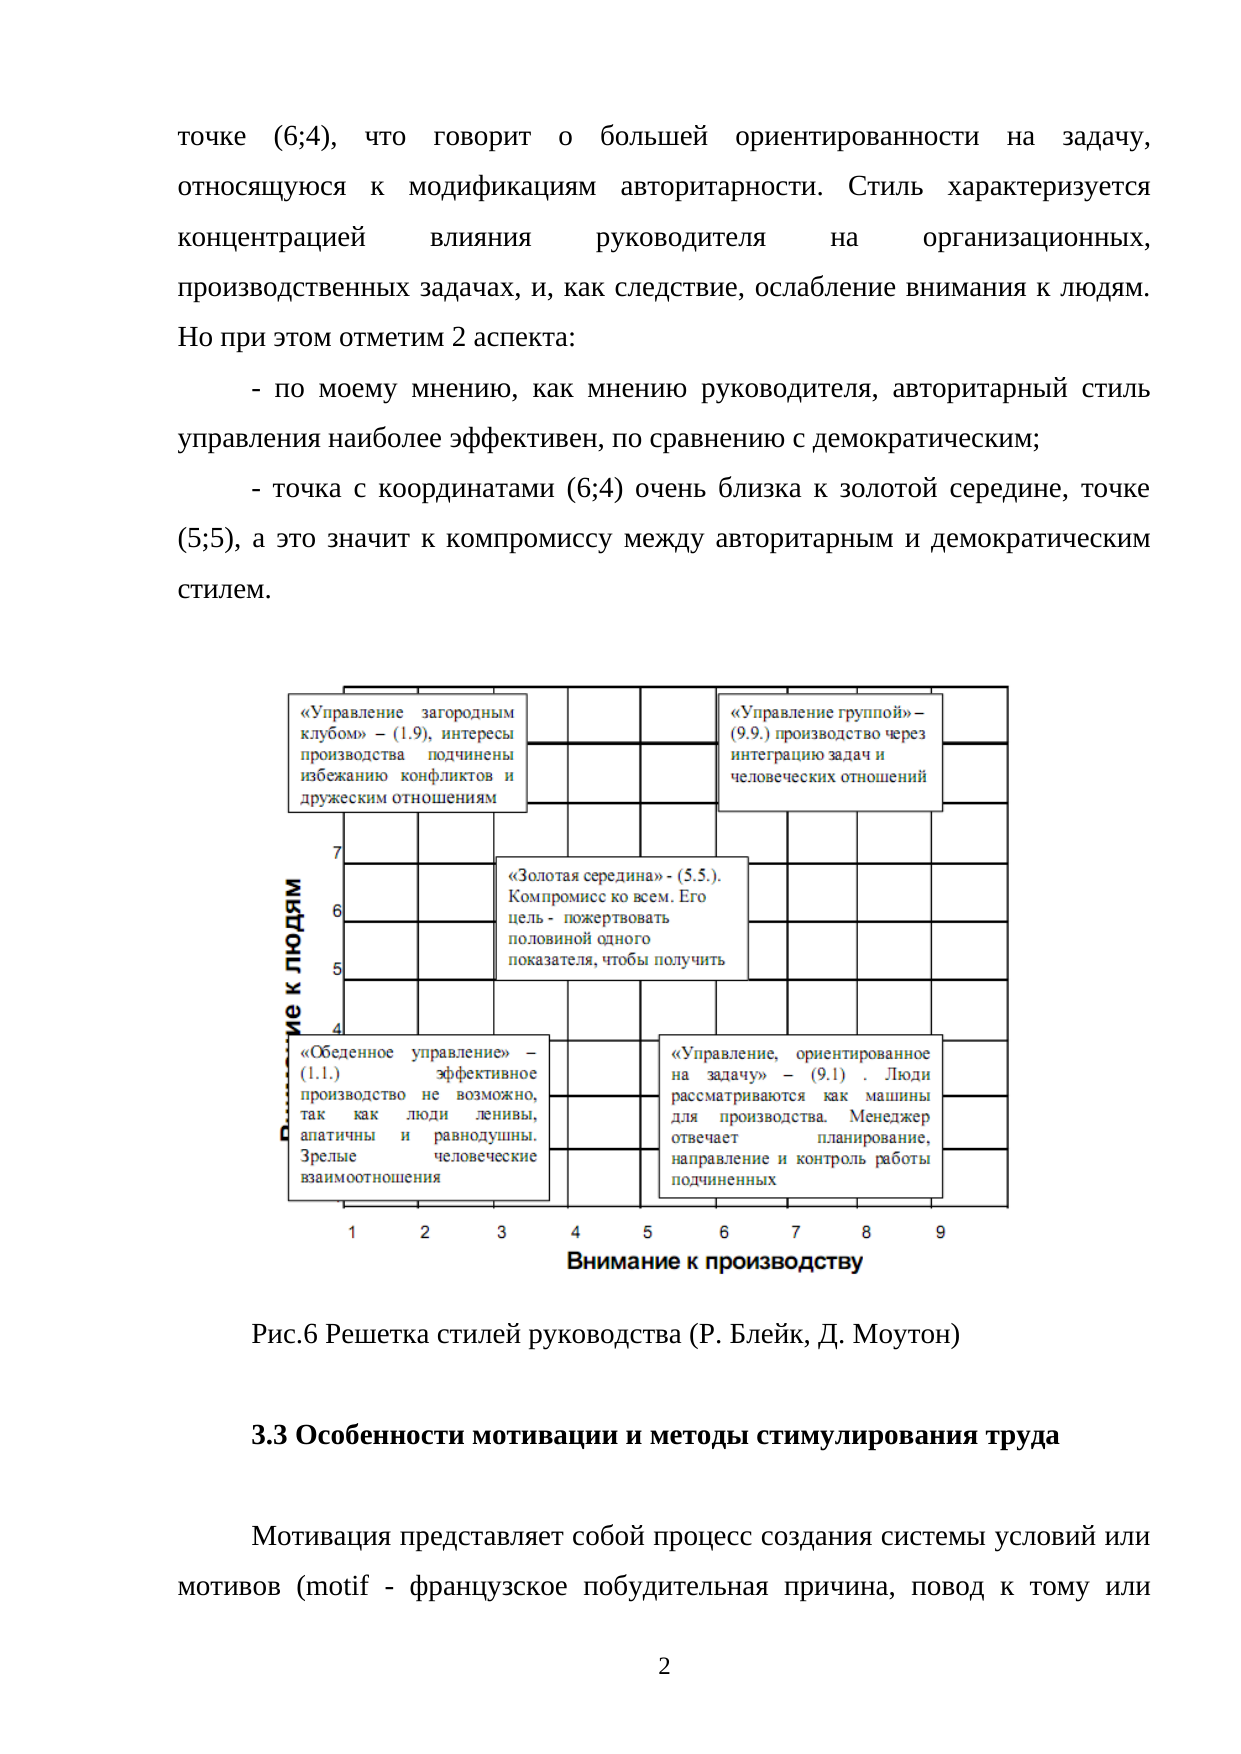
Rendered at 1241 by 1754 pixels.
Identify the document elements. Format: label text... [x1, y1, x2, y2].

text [177, 1518, 1152, 1602]
text - по моему мнению, как мнению руководителя, авторитарный стиль управления наиболее эффективен, по сравнению с демократическим; [177, 370, 1152, 453]
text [177, 118, 1152, 353]
picture [251, 671, 1036, 1300]
text - точка с координатами (6;4) очень близка к золотой середине, точке (5;5), а это значит к компромиссу между авторитарным и демократическим стилем. [177, 470, 1152, 604]
text Рис.6 Решетка стилей руководства (Р. Блейк, Д. Моутон) [177, 1317, 1152, 1350]
text 3.3 Особенности мотивации и методы стимулирования труда [177, 1417, 1152, 1451]
